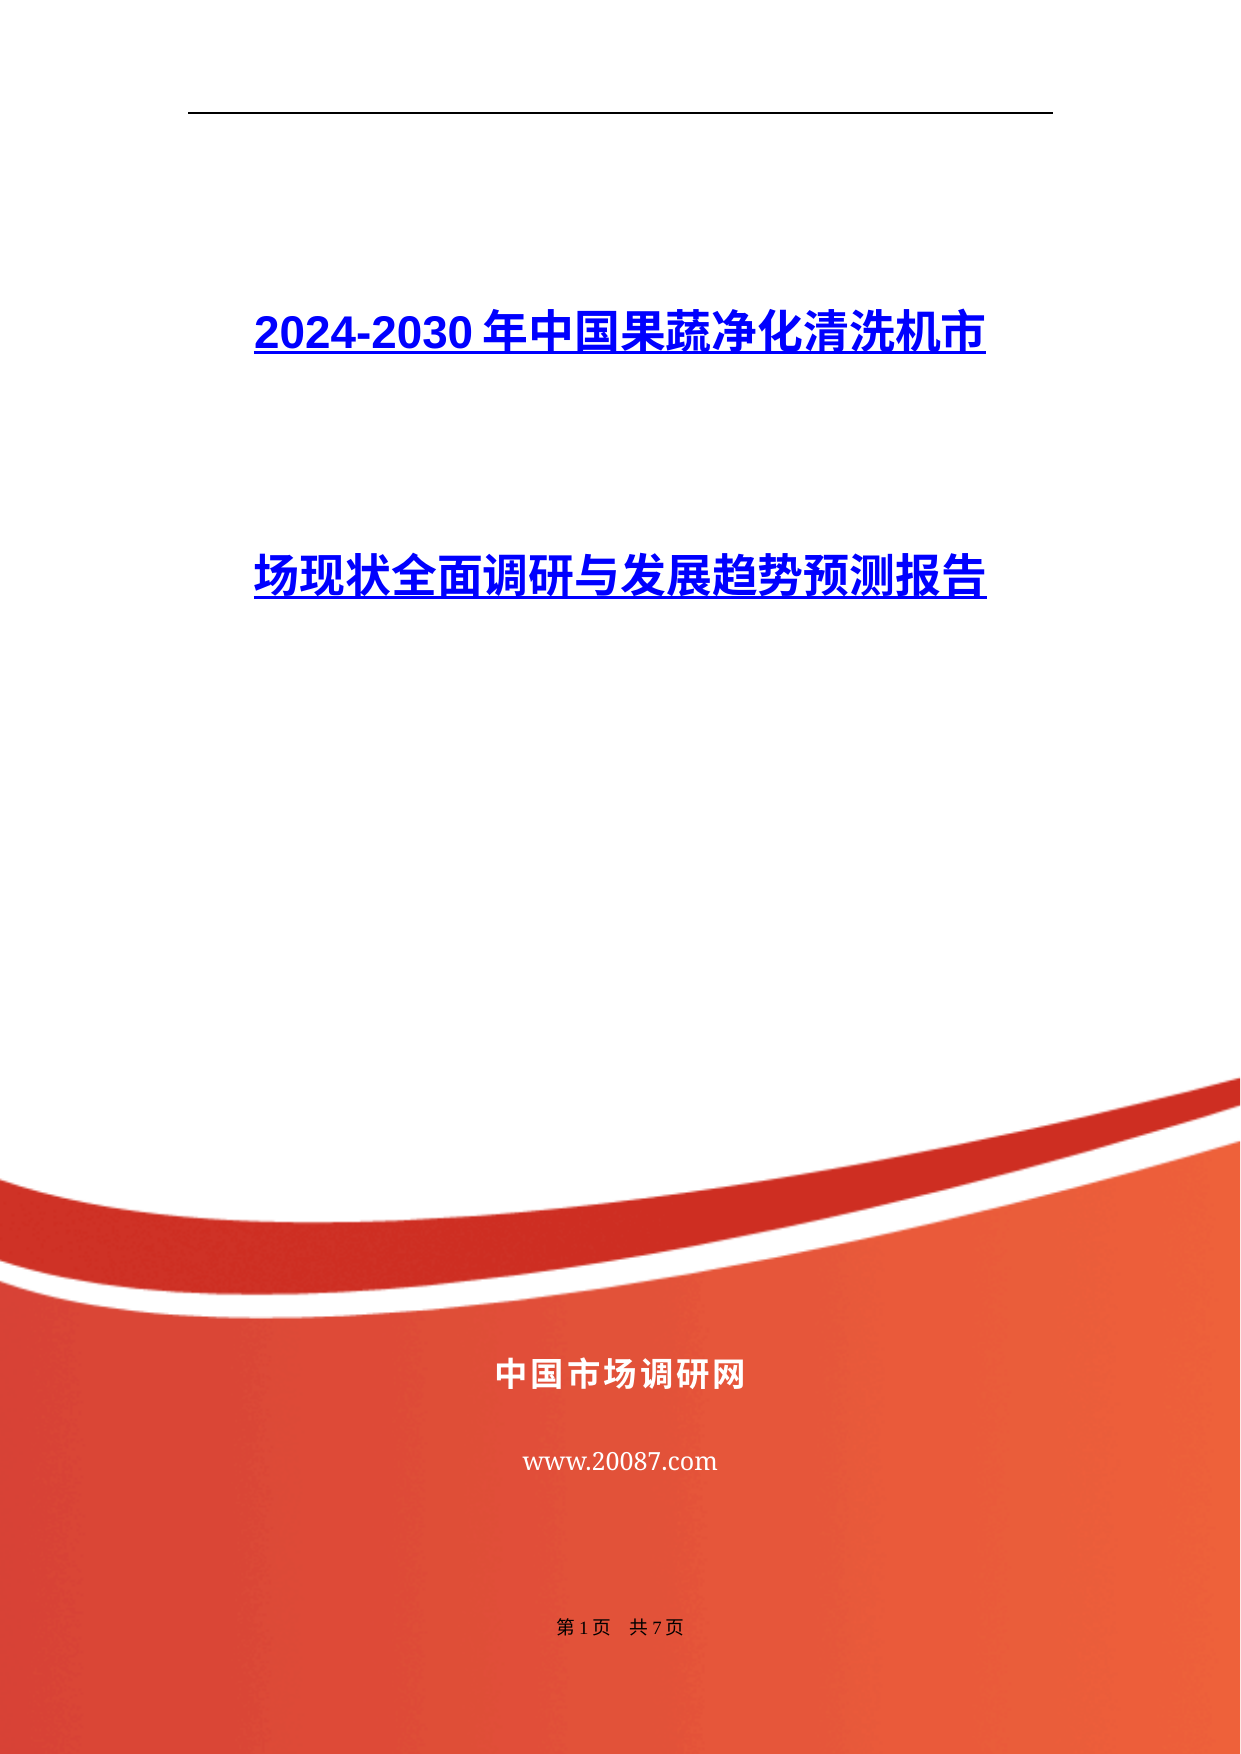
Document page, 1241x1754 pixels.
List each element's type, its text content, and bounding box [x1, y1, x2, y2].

picture [0, 1006, 1241, 1754]
table_header 2024-2030年中国果蔬净化清洗机市场现状全面调研与发展趋势预测报告 [188, 207, 1053, 773]
subtitle 中国市场调研网 [187, 1339, 1053, 1404]
text www.20087.com [187, 1428, 1053, 1493]
